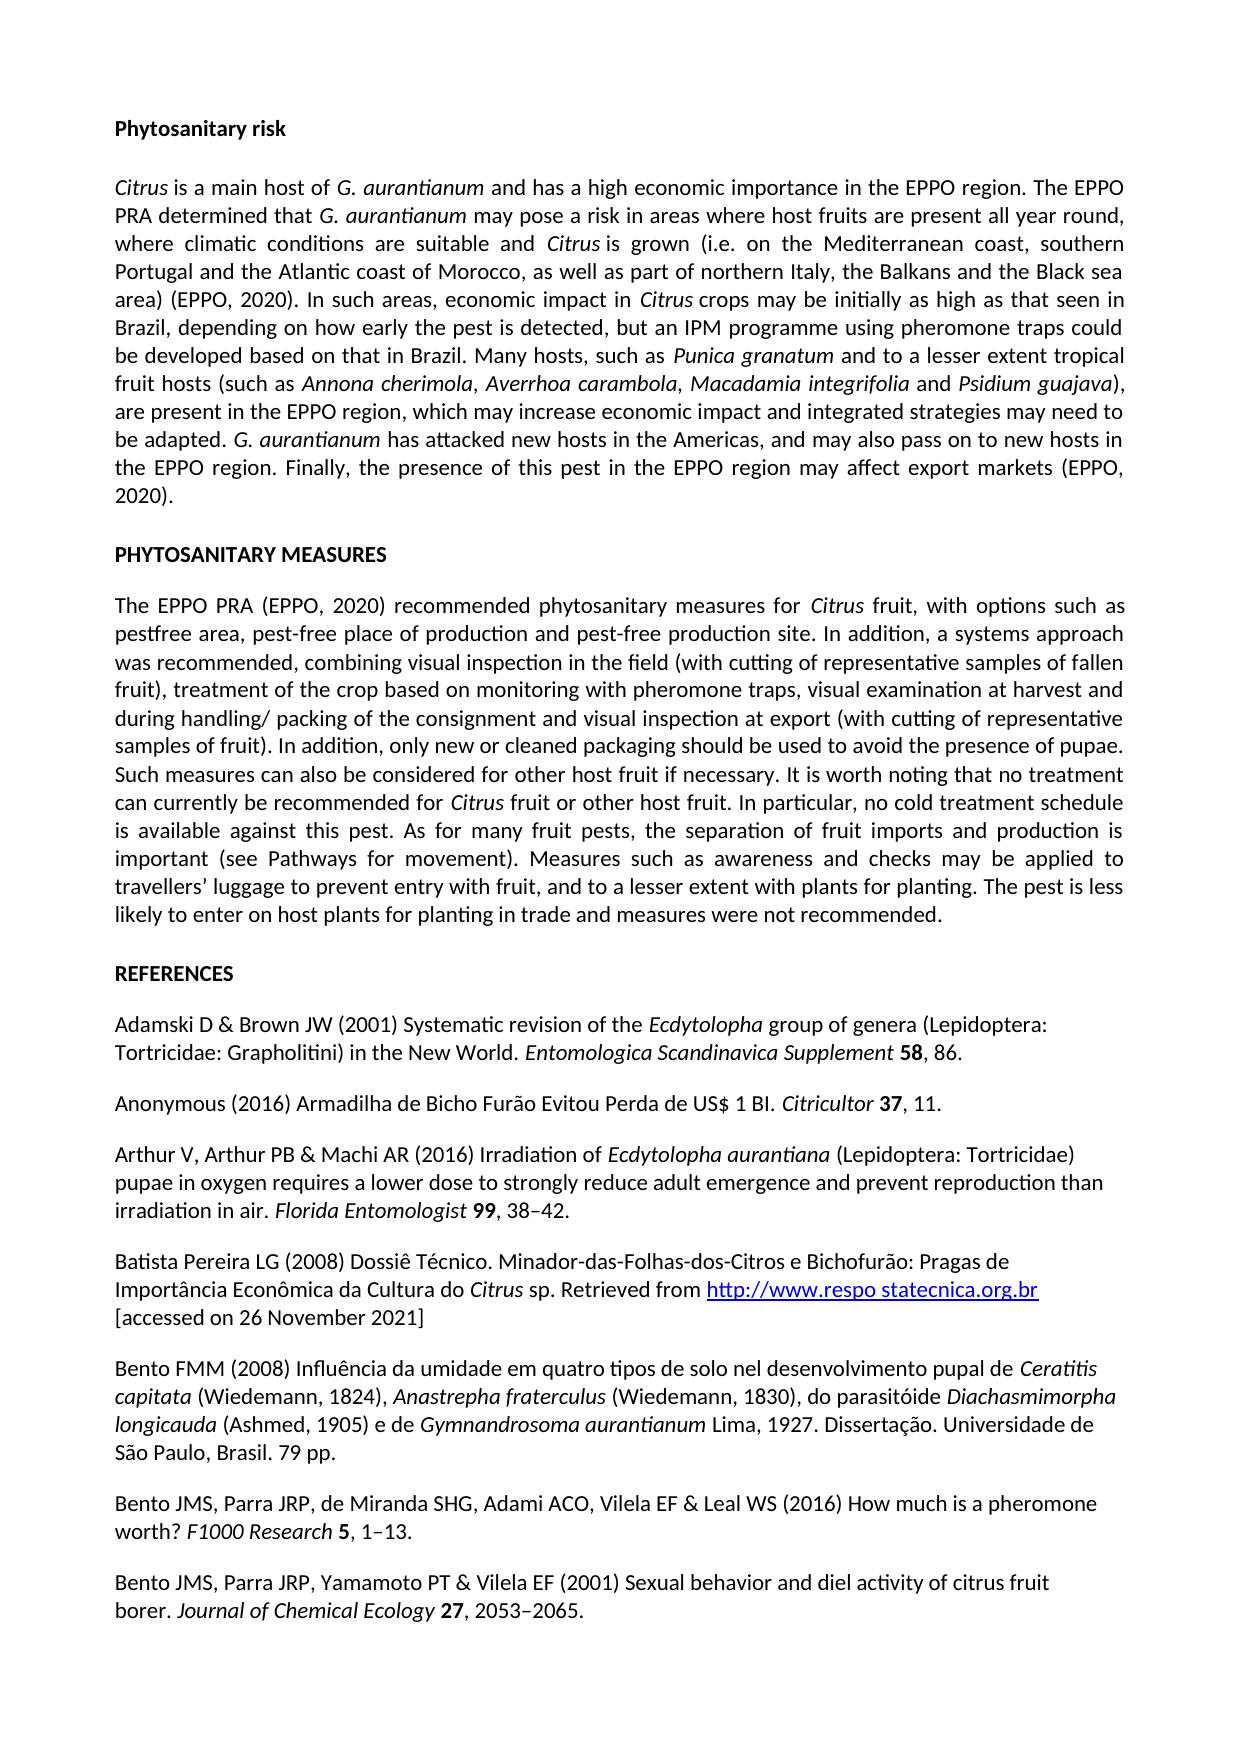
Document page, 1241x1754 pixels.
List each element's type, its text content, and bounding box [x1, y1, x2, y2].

text REFERENCES [114, 959, 1126, 987]
text PHYTOSANITARY MEASURES [114, 541, 1126, 569]
text Adamski D & Brown JW (2001) Systematic revision of the Ecdytolopha group of genera (Lepidoptera: Tortricidae: Grapholitini) in the New World. Entomologica Scandinavica Supplement 58, 86. [114, 1010, 1126, 1066]
text Phytosanitary risk [114, 114, 1126, 143]
text Bento JMS, Parra JRP, Yamamoto PT & Vilela EF (2001) Sexual behavior and diel activity of citrus fruit borer. Journal of Chemical Ecology 27, 2053–2065. [114, 1568, 1126, 1624]
text The EPPO PRA (EPPO, 2020) recommended phytosanitary measures for Citrus fruit, with options such as pestfree area, pest-free place of production and pest-free production site. In addition, a systems approach was recommended, combining visual inspection in the field (with cutting of representative samples of fallen fruit), treatment of the crop based on monitoring with pheromone traps, visual examination at harvest and during handling/ packing of the consignment and visual inspection at export (with cutting of representative samples of fruit). In addition, only new or cleaned packaging should be used to avoid the presence of pupae. Such measures can also be considered for other host fruit if necessary. It is worth noting that no treatment can currently be recommended for Citrus fruit or other host fruit. In particular, no cold treatment schedule is available against this pest. As for many fruit pests, the separation of fruit imports and production is important (see Pathways for movement). Measures such as awareness and checks may be applied to travellers’ luggage to prevent entry with fruit, and to a lesser extent with plants for planting. The pest is less likely to enter on host plants for planting in trade and measures were not recommended. [114, 592, 1126, 928]
text Bento JMS, Parra JRP, de Miranda SHG, Adami ACO, Vilela EF & Leal WS (2016) How much is a pheromone worth? F1000 Research 5, 1–13. [114, 1489, 1126, 1545]
text Batista Pereira LG (2008) Dossiê Técnico. Minador-das-Folhas-dos-Citros e Bichofurão: Pragas de Importância Econômica da Cultura do Citrus sp. Retrieved from http://www.respo statecnica.org.br [accessed on 26 November 2021] [114, 1247, 1126, 1331]
text Bento FMM (2008) Influência da umidade em quatro tipos de solo nel desenvolvimento pupal de Ceratitis capitata (Wiedemann, 1824), Anastrepha fraterculus (Wiedemann, 1830), do parasitóide Diachasmimorpha longicauda (Ashmed, 1905) e de Gymnandrosoma aurantianum Lima, 1927. Dissertação. Universidade de São Paulo, Brasil. 79 pp. [114, 1354, 1126, 1466]
text Anonymous (2016) Armadilha de Bicho Furão Evitou Perda de US$ 1 BI. Citricultor 37, 11. [114, 1089, 1126, 1117]
text Citrus is a main host of G. aurantianum and has a high economic importance in the EPPO region. The EPPO PRA determined that G. aurantianum may pose a risk in areas where host fruits are present all year round, where climatic conditions are suitable and Citrus is grown (i.e. on the Mediterranean coast, southern Portugal and the Atlantic coast of Morocco, as well as part of northern Italy, the Balkans and the Black sea area) (EPPO, 2020). In such areas, economic impact in Citrus crops may be initially as high as that seen in Brazil, depending on how early the pest is detected, but an IPM programme using pheromone traps could be developed based on that in Brazil. Many hosts, such as Punica granatum and to a lesser extent tropical fruit hosts (such as Annona cherimola, Averrhoa carambola, Macadamia integrifolia and Psidium guajava), are present in the EPPO region, which may increase economic impact and integrated strategies may need to be adapted. G. aurantianum has attacked new hosts in the Americas, and may also pass on to new hosts in the EPPO region. Finally, the presence of this pest in the EPPO region may affect export markets (EPPO, 2020). [114, 173, 1126, 509]
text Arthur V, Arthur PB & Machi AR (2016) Irradiation of Ecdytolopha aurantiana (Lepidoptera: Tortricidae) pupae in oxygen requires a lower dose to strongly reduce adult emergence and prevent reproduction than irradiation in air. Florida Entomologist 99, 38–42. [114, 1140, 1126, 1224]
